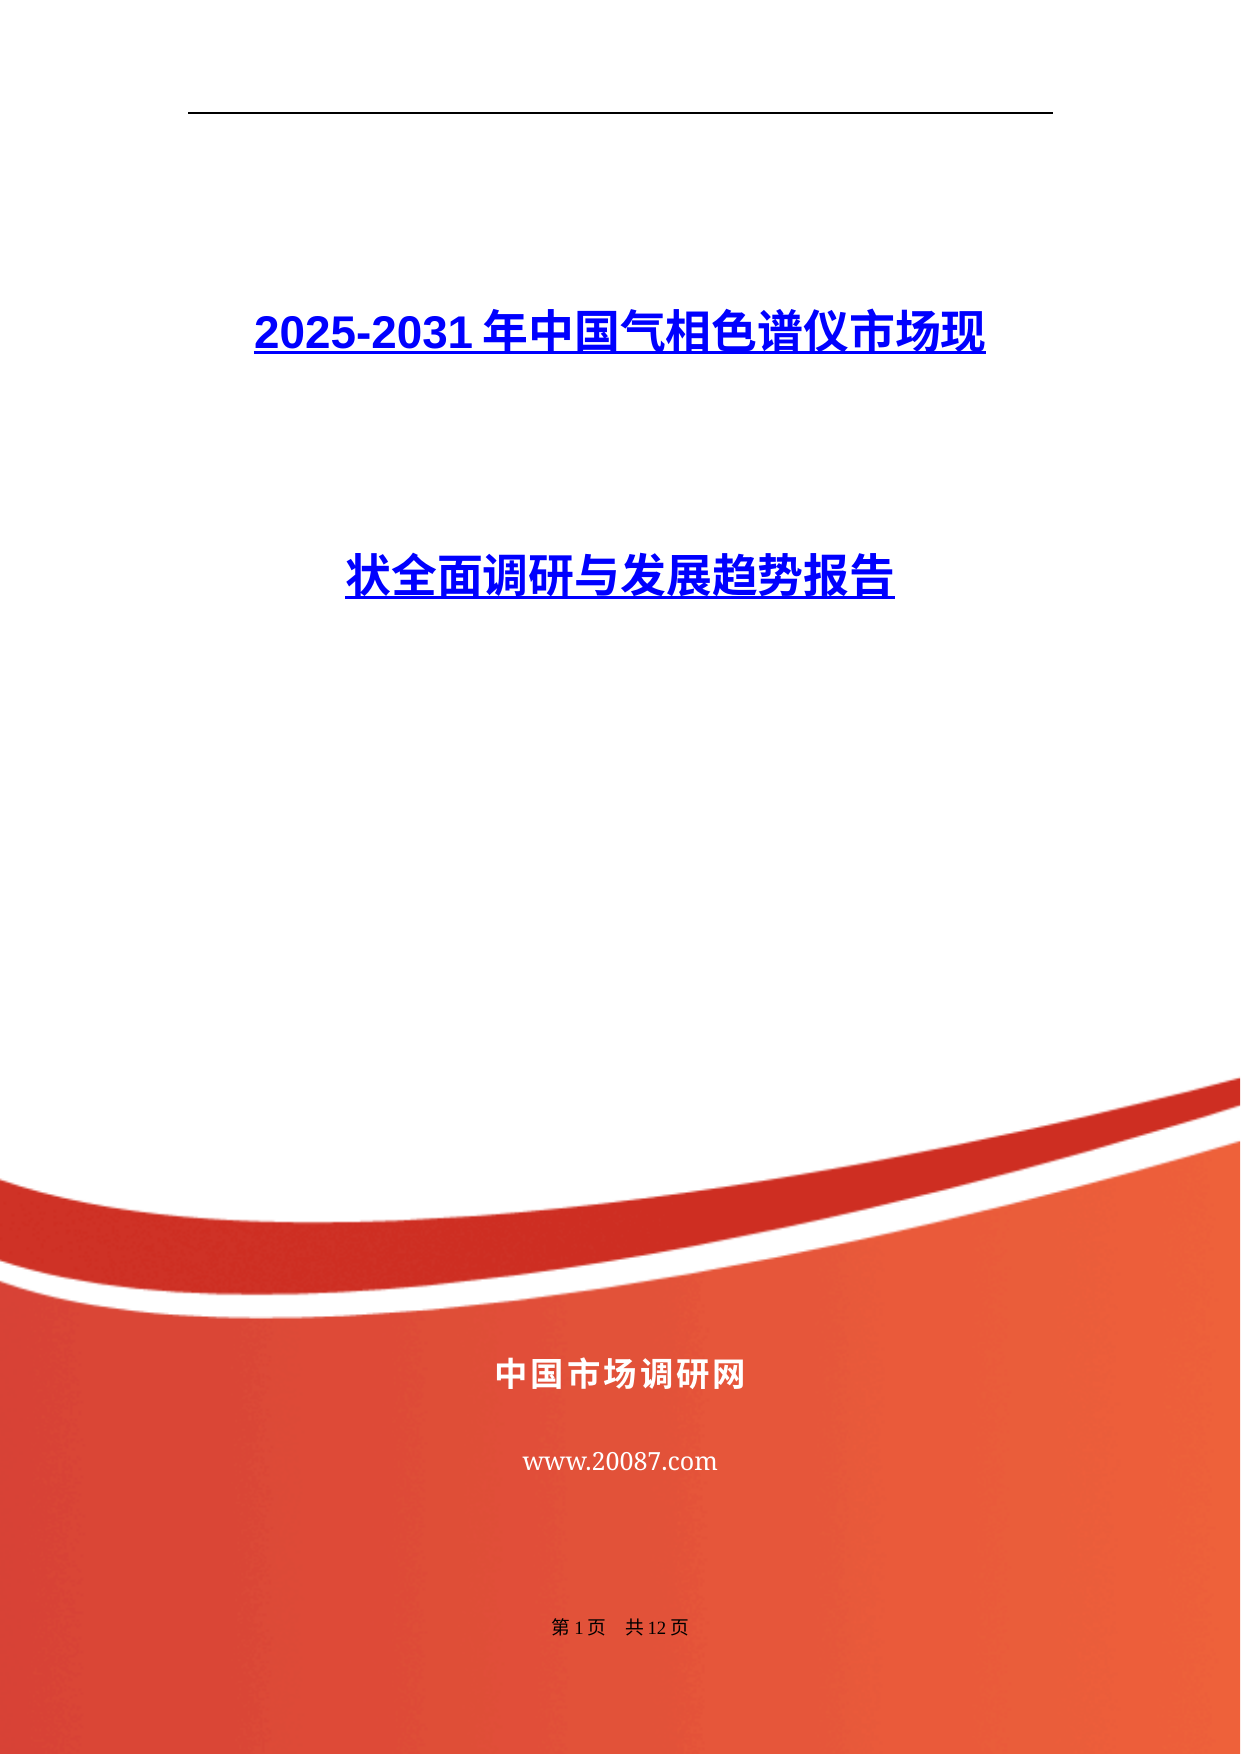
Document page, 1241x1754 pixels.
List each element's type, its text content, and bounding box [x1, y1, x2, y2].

text www.20087.com [187, 1428, 1053, 1493]
subtitle 中国市场调研网 [187, 1339, 1053, 1404]
picture [0, 1006, 1241, 1754]
table_header 2025-2031年中国气相色谱仪市场现状全面调研与发展趋势报告 [188, 207, 1053, 773]
